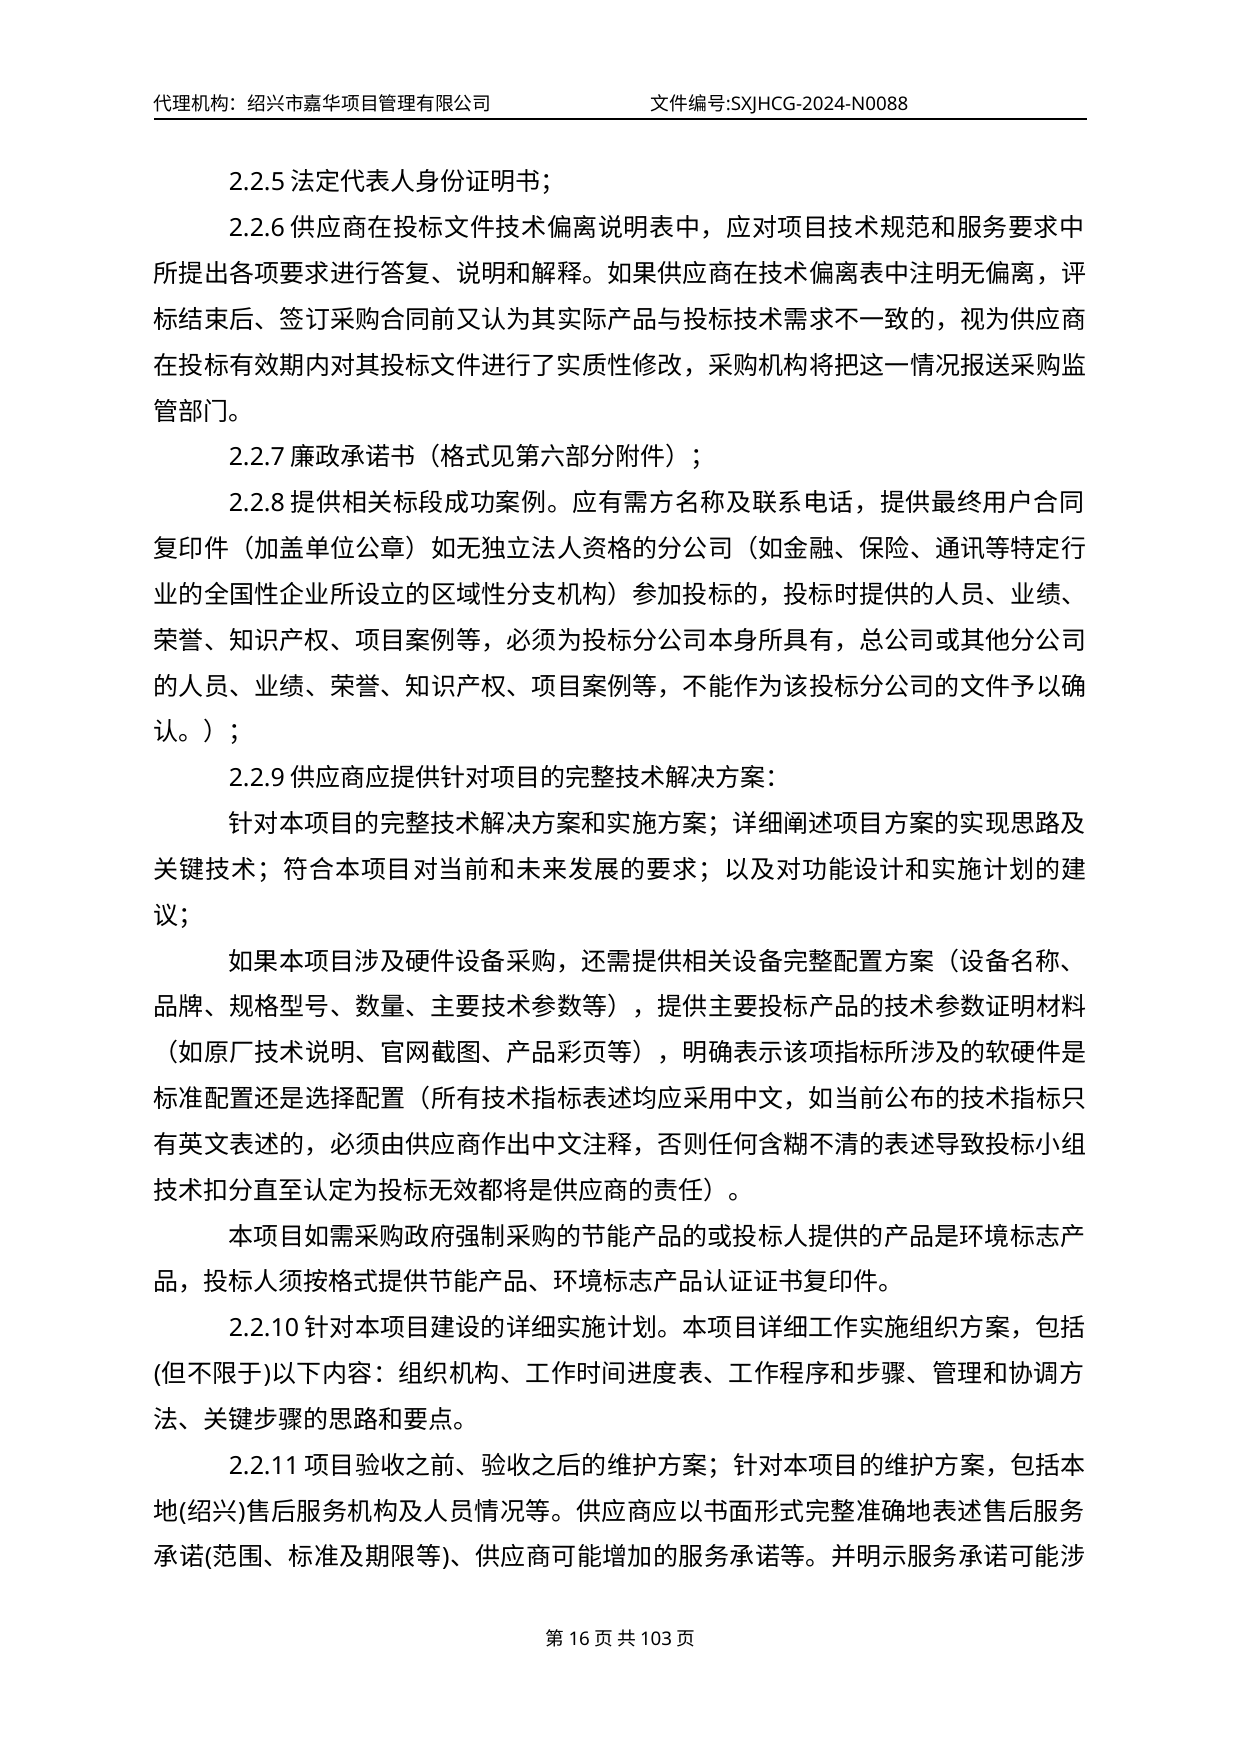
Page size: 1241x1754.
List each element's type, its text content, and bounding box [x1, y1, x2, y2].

text 2.2.9供应商应提供针对项目的完整技术解决方案： [153, 750, 1087, 796]
text 如果本项目涉及硬件设备采购，还需提供相关设备完整配置方案（设备名称、品牌、规格型号、数量、主要技术参数等），提供主要投标产品的技术参数证明材料（如原厂技术说明、官网截图、产品彩页等），明确表示该项指标所涉及的软硬件是标准配置还是选择配置（所有技术指标表述均应采用中文，如当前公布的技术指标只有英文表述的，必须由供应商作出中文注释，否则任何含糊不清的表述导致投标小组技术扣分直至认定为投标无效都将是供应商的责任）。 [153, 933, 1087, 1208]
text 2.2.10针对本项目建设的详细实施计划。本项目详细工作实施组织方案，包括(但不限于)以下内容：组织机构、工作时间进度表、工作程序和步骤、管理和协调方法、关键步骤的思路和要点。 [153, 1300, 1087, 1437]
text 2.2.7廉政承诺书（格式见第六部分附件）； [153, 429, 1087, 475]
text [153, 1437, 1087, 1575]
text 2.2.5法定代表人身份证明书； [153, 154, 1087, 200]
text 本项目如需采购政府强制采购的节能产品的或投标人提供的产品是环境标志产品，投标人须按格式提供节能产品、环境标志产品认证证书复印件。 [153, 1208, 1087, 1300]
text 2.2.6供应商在投标文件技术偏离说明表中，应对项目技术规范和服务要求中所提出各项要求进行答复、说明和解释。如果供应商在技术偏离表中注明无偏离，评标结束后、签订采购合同前又认为其实际产品与投标技术需求不一致的，视为供应商在投标有效期内对其投标文件进行了实质性修改，采购机构将把这一情况报送采购监管部门。 [153, 200, 1087, 429]
text 针对本项目的完整技术解决方案和实施方案；详细阐述项目方案的实现思路及关键技术；符合本项目对当前和未来发展的要求；以及对功能设计和实施计划的建议； [153, 796, 1087, 933]
text 2.2.8提供相关标段成功案例。应有需方名称及联系电话，提供最终用户合同复印件（加盖单位公章）如无独立法人资格的分公司（如金融、保险、通讯等特定行业的全国性企业所设立的区域性分支机构）参加投标的，投标时提供的人员、业绩、荣誉、知识产权、项目案例等，必须为投标分公司本身所具有，总公司或其他分公司的人员、业绩、荣誉、知识产权、项目案例等，不能作为该投标分公司的文件予以确认。）； [153, 475, 1087, 750]
